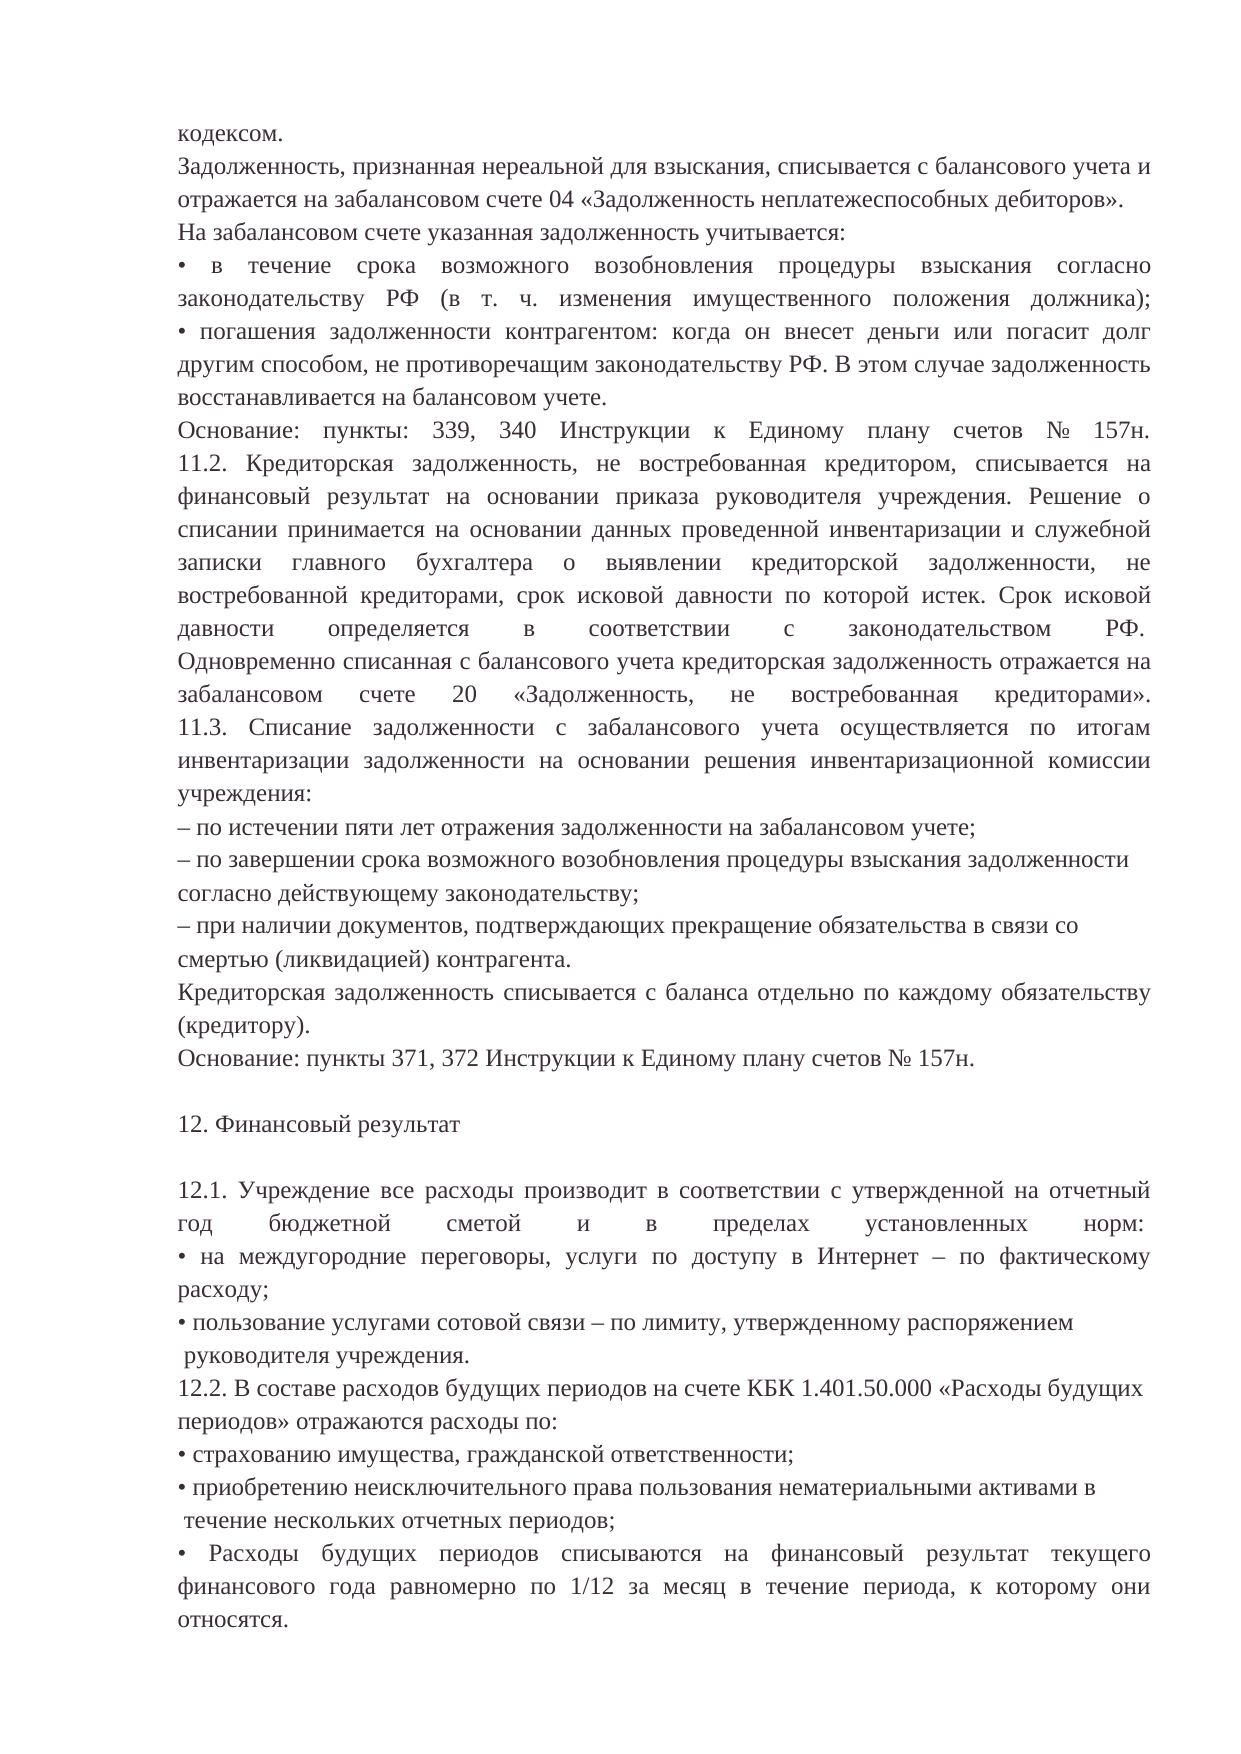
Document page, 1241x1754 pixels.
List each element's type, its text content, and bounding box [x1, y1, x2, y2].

text руководителя учреждения. [177, 1340, 1152, 1369]
text 12. Финансовый результат [177, 1076, 1152, 1137]
text 12.1. Учреждение все расходы производит в соответствии с утвержденной на отчетный год бюджетной сметой и в пределах установленных норм: • на междугородние переговоры, услуги по доступу в Интернет – по фактическому расходу; • пользование услугами сотовой связи – по лимиту, утвержденному распоряжением [177, 1175, 1152, 1336]
text периодов» отражаются расходы по: [177, 1406, 1152, 1435]
text – по истечении пяти лет отражения задолженности на забалансовом учете; [177, 812, 1152, 840]
text • в течение срока возможного возобновления процедуры взыскания согласно законодательству РФ (в т. ч. изменения имущественного положения должника); • погашения задолженности контрагентом: когда он внесет деньги или погасит долг другим способом, не противоречащим законодательству РФ. В этом случае задолженность восстанавливается на балансовом учете. [177, 250, 1152, 411]
text На забалансовом счете указанная задолженность учитывается: [177, 217, 1152, 246]
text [177, 118, 1152, 213]
text смертью (ликвидацией) контрагента. [177, 944, 1152, 972]
text Основание: пункты: 339, 340 Инструкции к Единому плану счетов № 157н. 11.2. Кредиторская задолженность, не востребованная кредитором, списывается на финансовый результат на основании приказа руководителя учреждения. Решение о списании принимается на основании данных проведенной инвентаризации и служебной записки главного бухгалтера о выявлении кредиторской задолженности, не востребованной кредиторами, срок исковой давности по которой истек. Срок исковой давности определяется в соответствии с законодательством РФ. Одновременно списанная с балансового учета кредиторская задолженность отражается на забалансовом счете 20 «Задолженность, не востребованная кредиторами». 11.3. Списание задолженности с забалансового учета осуществляется по итогам инвентаризации задолженности на основании решения инвентаризационной комиссии учреждения: [177, 415, 1152, 807]
text 12.2. В составе расходов будущих периодов на счете КБК 1.401.50.000 «Расходы будущих [177, 1373, 1152, 1402]
text Кредиторская задолженность списывается с баланса отдельно по каждому обязательству (кредитору). Основание: пункты 371, 372 Инструкции к Единому плану счетов № 157н. [177, 977, 1152, 1071]
text • приобретению неисключительного права пользования нематериальными активами в [177, 1472, 1152, 1501]
text течение нескольких отчетных периодов; [177, 1505, 1152, 1534]
text – по завершении срока возможного возобновления процедуры взыскания задолженности [177, 844, 1152, 873]
text согласно действующему законодательству; [177, 878, 1152, 906]
text • страхованию имущества, гражданской ответственности; [177, 1439, 1152, 1468]
text – при наличии документов, подтверждающих прекращение обязательства в связи со [177, 911, 1152, 939]
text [177, 1538, 1152, 1633]
